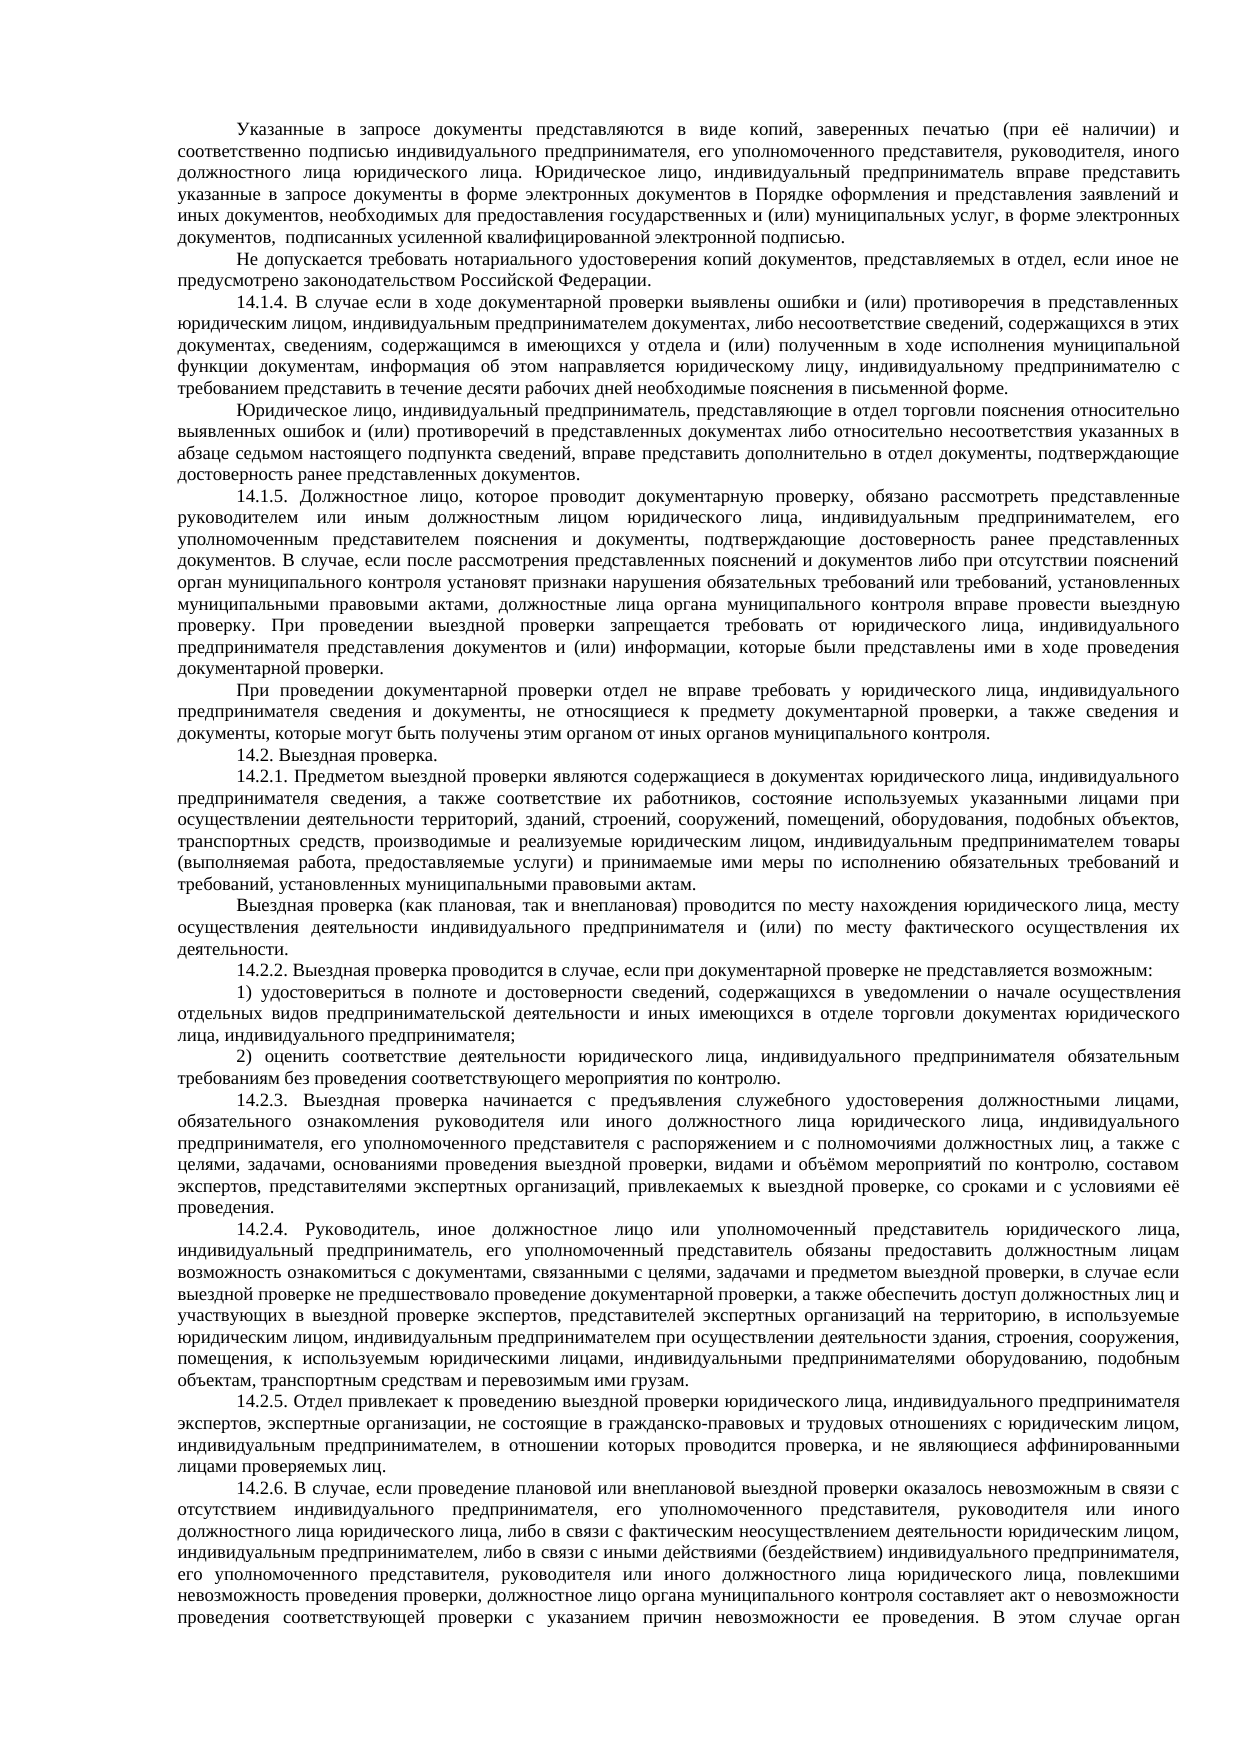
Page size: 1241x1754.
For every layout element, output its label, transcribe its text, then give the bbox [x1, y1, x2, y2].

text 14.2.4. Руководитель, иное должностное лицо или уполномоченный представитель юридического лица, индивидуальный предприниматель, его уполномоченный представитель обязаны предоставить должностным лицам возможность ознакомиться с документами, связанными с целями, задачами и предметом выездной проверки, в случае если выездной проверке не предшествовало проведение документарной проверки, а также обеспечить доступ должностных лиц и участвующих в выездной проверке экспертов, представителей экспертных организаций на территорию, в используемые юридическим лицом, индивидуальным предпринимателем при осуществлении деятельности здания, строения, сооружения, помещения, к используемым юридическими лицами, индивидуальными предпринимателями оборудованию, подобным объектам, транспортным средствам и перевозимым ими грузам. [177, 1218, 1181, 1390]
text 14.2.2. Выездная проверка проводится в случае, если при документарной проверке не представляется возможным: [177, 959, 1181, 981]
text Юридическое лицо, индивидуальный предприниматель, представляющие в отдел торговли пояснения относительно выявленных ошибок и (или) противоречий в представленных документах либо относительно несоответствия указанных в абзаце седьмом настоящего подпункта сведений, вправе представить дополнительно в отдел документы, подтверждающие достоверность ранее представленных документов. [177, 398, 1181, 485]
text 14.2.1. Предметом выездной проверки являются содержащиеся в документах юридического лица, индивидуального предпринимателя сведения, а также соответствие их работников, состояние используемых указанными лицами при осуществлении деятельности территорий, зданий, строений, сооружений, помещений, оборудования, подобных объектов, транспортных средств, производимые и реализуемые юридическим лицом, индивидуальным предпринимателем товары (выполняемая работа, предоставляемые услуги) и принимаемые ими меры по исполнению обязательных требований и требований, установленных муниципальными правовыми актам. [177, 765, 1181, 894]
text Указанные в запросе документы представляются в виде копий, заверенных печатью (при её наличии) и соответственно подписью индивидуального предпринимателя, его уполномоченного представителя, руководителя, иного должностного лица юридического лица. Юридическое лицо, индивидуальный предприниматель вправе представить указанные в запросе документы в форме электронных документов в Порядке оформления и представления заявлений и иных документов, необходимых для предоставления государственных и (или) муниципальных услуг, в форме электронных документов, подписанных усиленной квалифицированной электронной подписью. [177, 118, 1181, 247]
text Не допускается требовать нотариального удостоверения копий документов, представляемых в отдел, если иное не предусмотрено законодательством Российской Федерации. [177, 247, 1181, 291]
text 14.1.4. В случае если в ходе документарной проверки выявлены ошибки и (или) противоречия в представленных юридическим лицом, индивидуальным предпринимателем документах, либо несоответствие сведений, содержащихся в этих документах, сведениям, содержащимся в имеющихся у отдела и (или) полученным в ходе исполнения муниципальной функции документам, информация об этом направляется юридическому лицу, индивидуальному предпринимателю с требованием представить в течение десяти рабочих дней необходимые пояснения в письменной форме. [177, 291, 1181, 398]
text 1) удостовериться в полноте и достоверности сведений, содержащихся в уведомлении о начале осуществления отдельных видов предпринимательской деятельности и иных имеющихся в отделе торговли документах юридического лица, индивидуального предпринимателя; [177, 981, 1181, 1045]
text 14.2. Выездная проверка. [177, 743, 1181, 765]
text 14.2.5. Отдел привлекает к проведению выездной проверки юридического лица, индивидуального предпринимателя экспертов, экспертные организации, не состоящие в гражданско-правовых и трудовых отношениях с юридическим лицом, индивидуальным предпринимателем, в отношении которых проводится проверка, и не являющиеся аффинированными лицами проверяемых лиц. [177, 1390, 1181, 1477]
text 14.2.3. Выездная проверка начинается с предъявления служебного удостоверения должностными лицами, обязательного ознакомления руководителя или иного должностного лица юридического лица, индивидуального предпринимателя, его уполномоченного представителя с распоряжением и с полномочиями должностных лиц, а также с целями, задачами, основаниями проведения выездной проверки, видами и объёмом мероприятий по контролю, составом экспертов, представителями экспертных организаций, привлекаемых к выездной проверке, со сроками и с условиями её проведения. [177, 1088, 1181, 1218]
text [177, 1477, 1181, 1627]
text 14.1.5. Должностное лицо, которое проводит документарную проверку, обязано рассмотреть представленные руководителем или иным должностным лицом юридического лица, индивидуальным предпринимателем, его уполномоченным представителем пояснения и документы, подтверждающие достоверность ранее представленных документов. В случае, если после рассмотрения представленных пояснений и документов либо при отсутствии пояснений орган муниципального контроля установят признаки нарушения обязательных требований или требований, установленных муниципальными правовыми актами, должностные лица органа муниципального контроля вправе провести выездную проверку. При проведении выездной проверки запрещается требовать от юридического лица, индивидуального предпринимателя представления документов и (или) информации, которые были представлены ими в ходе проведения документарной проверки. [177, 485, 1181, 679]
text 2) оценить соответствие деятельности юридического лица, индивидуального предпринимателя обязательным требованиям без проведения соответствующего мероприятия по контролю. [177, 1045, 1181, 1088]
text Выездная проверка (как плановая, так и внеплановая) проводится по месту нахождения юридического лица, месту осуществления деятельности индивидуального предпринимателя и (или) по месту фактического осуществления их деятельности. [177, 894, 1181, 959]
text При проведении документарной проверки отдел не вправе требовать у юридического лица, индивидуального предпринимателя сведения и документы, не относящиеся к предмету документарной проверки, а также сведения и документы, которые могут быть получены этим органом от иных органов муниципального контроля. [177, 679, 1181, 743]
